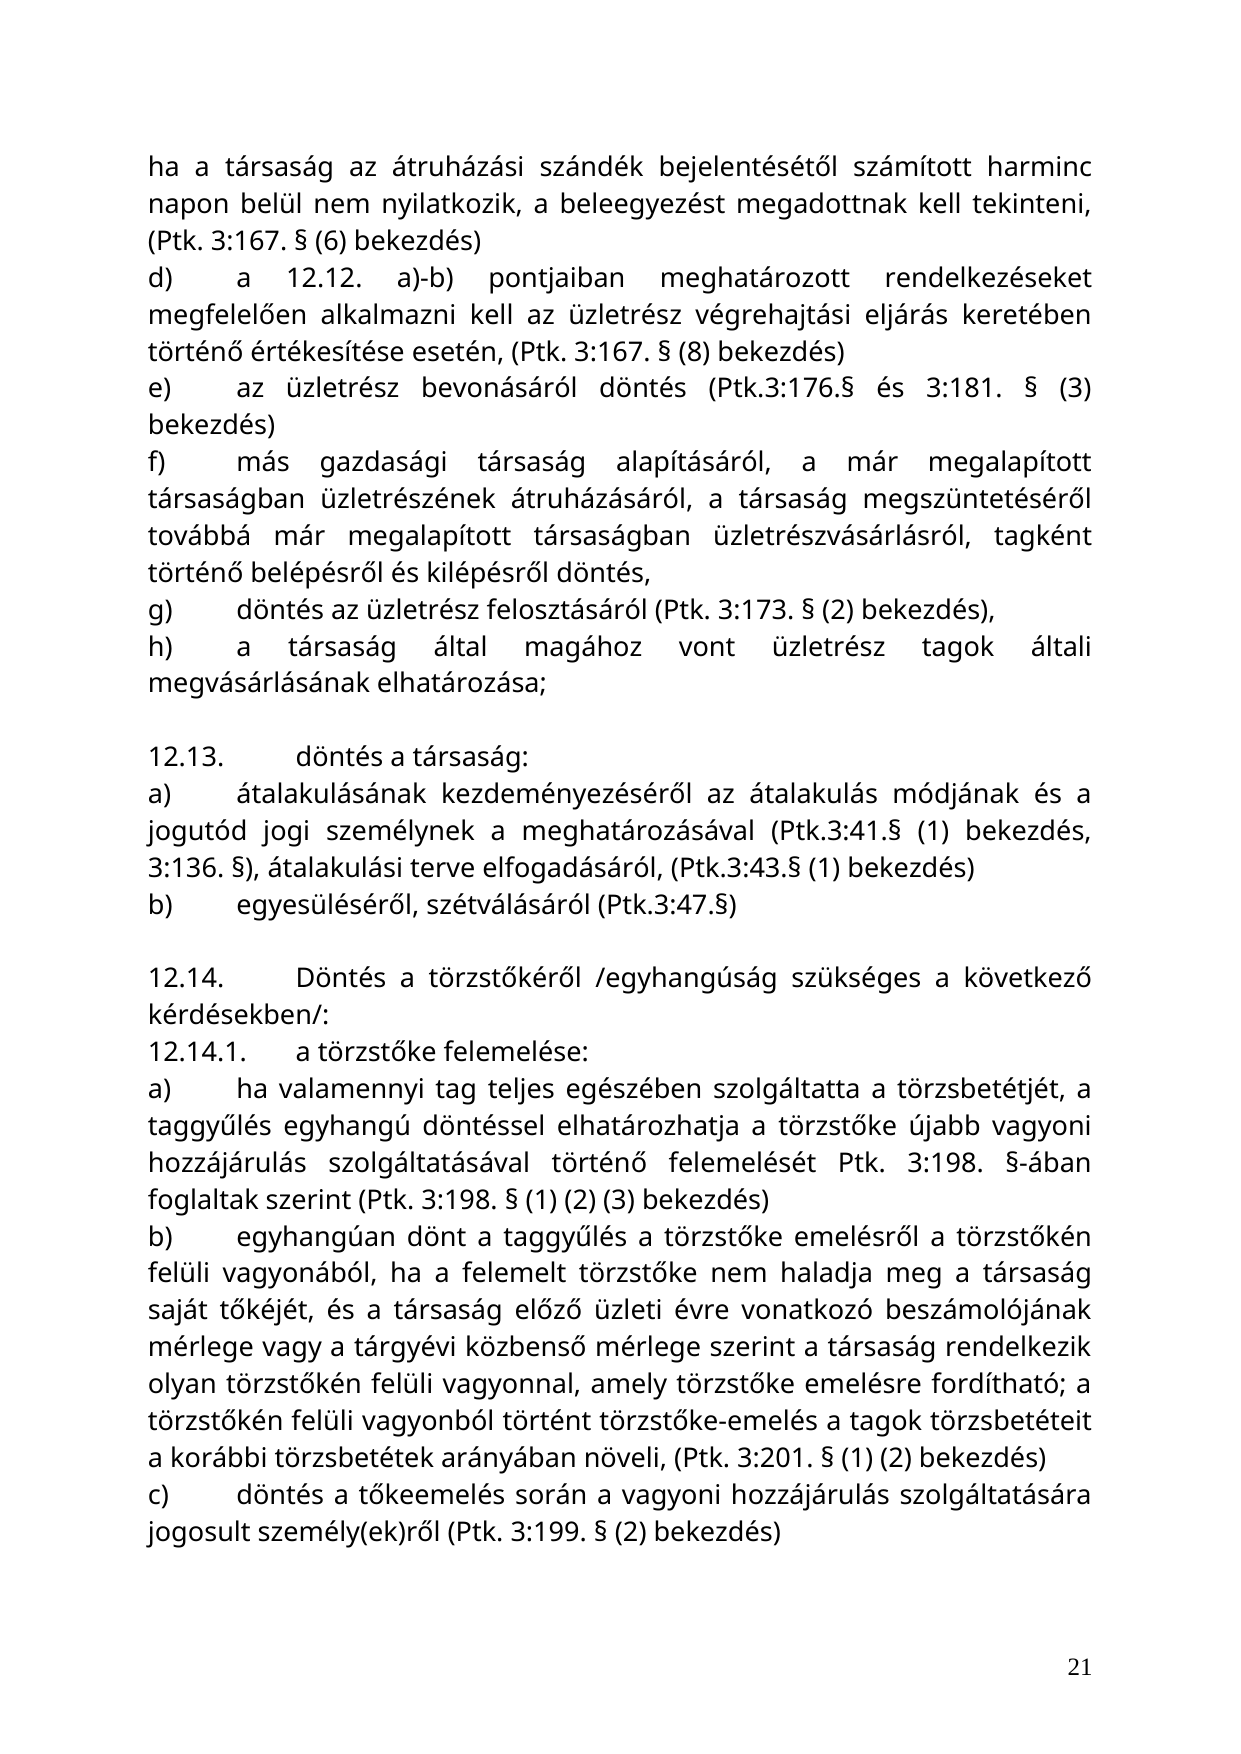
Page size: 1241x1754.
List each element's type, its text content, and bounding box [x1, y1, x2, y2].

list a 12.12. a)-b) pontjaiban meghatározott rendelkezéseket megfelelően alkalmazni kell az üzletrész végrehajtási eljárás keretében történő értékesítése esetén, (Ptk. 3:167. § (8) bekezdés) [148, 258, 1093, 369]
list Döntés a törzstőkéről /egyhangúság szükséges a következő kérdésekben/: [148, 959, 1093, 1033]
list döntés a tőkeemelés során a vagyoni hozzájárulás szolgáltatására jogosult személy(ek)ről (Ptk. 3:199. § (2) bekezdés) [148, 1475, 1093, 1549]
list egyesüléséről, szétválásáról (Ptk.3:47.§) [148, 885, 1093, 922]
list döntés a társaság: [148, 738, 1093, 774]
list a törzstőke felemelése: [148, 1033, 1093, 1069]
text ha a társaság az átruházási szándék bejelentésétől számított harminc napon belül nem nyilatkozik, a beleegyezést megadottnak kell tekinteni, (Ptk. 3:167. § (6) bekezdés) [148, 148, 1093, 258]
list a társaság által magához vont üzletrész tagok általi megvásárlásának elhatározása; [148, 627, 1093, 701]
list egyhangúan dönt a taggyűlés a törzstőke emelésről a törzstőkén felüli vagyonából, ha a felemelt törzstőke nem haladja meg a társaság saját tőkéjét, és a társaság előző üzleti évre vonatkozó beszámolójának mérlege vagy a tárgyévi közbenső mérlege szerint a társaság rendelkezik olyan törzstőkén felüli vagyonnal, amely törzstőke emelésre fordítható; a törzstőkén felüli vagyonból történt törzstőke-emelés a tagok törzsbetéteit a korábbi törzsbetétek arányában növeli, (Ptk. 3:201. § (1) (2) bekezdés) [148, 1217, 1093, 1475]
list más gazdasági társaság alapításáról, a már megalapított társaságban üzletrészének átruházásáról, a társaság megszüntetéséről továbbá már megalapított társaságban üzletrészvásárlásról, tagként történő belépésről és kilépésről döntés, [148, 443, 1093, 590]
list az üzletrész bevonásáról döntés (Ptk.3:176.§ és 3:181. § (3) bekezdés) [148, 369, 1093, 443]
list döntés az üzletrész felosztásáról (Ptk. 3:173. § (2) bekezdés), [148, 590, 1093, 627]
list ha valamennyi tag teljes egészében szolgáltatta a törzsbetétjét, a taggyűlés egyhangú döntéssel elhatározhatja a törzstőke újabb vagyoni hozzájárulás szolgáltatásával történő felemelését Ptk. 3:198. §-ában foglaltak szerint (Ptk. 3:198. § (1) (2) (3) bekezdés) [148, 1069, 1093, 1217]
list átalakulásának kezdeményezéséről az átalakulás módjának és a jogutód jogi személynek a meghatározásával (Ptk.3:41.§ (1) bekezdés, 3:136. §), átalakulási terve elfogadásáról, (Ptk.3:43.§ (1) bekezdés) [148, 774, 1093, 885]
